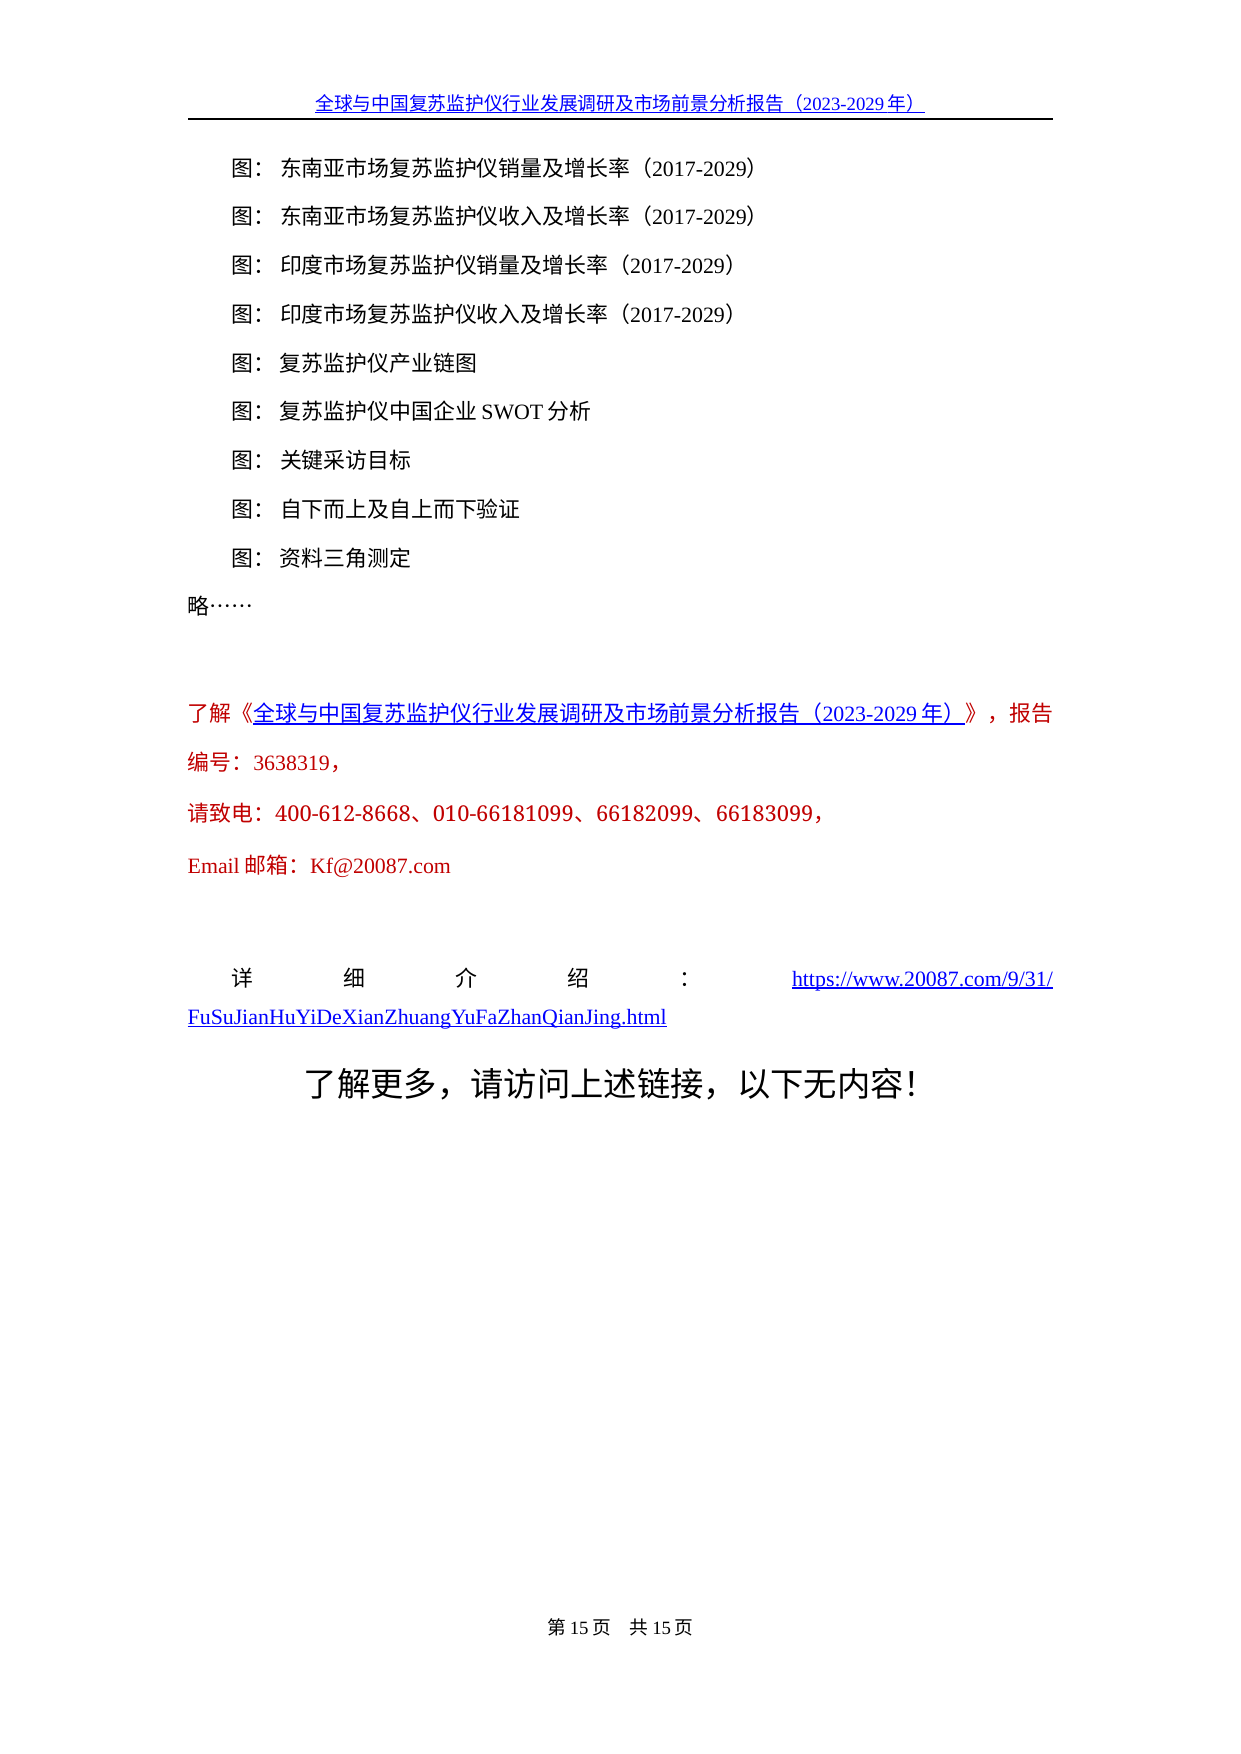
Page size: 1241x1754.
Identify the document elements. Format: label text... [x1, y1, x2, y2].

text Email邮箱：Kf@20087.com [187, 847, 1053, 880]
text 详细介绍：https://www.20087.com/9/31/FuSuJianHuYiDeXianZhuangYuFaZhanQianJing.html [187, 960, 1053, 1033]
text 请致电：400-612-8668、010-66181099、66182099、66183099， [187, 796, 1053, 828]
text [187, 150, 1053, 621]
text 了解《全球与中国复苏监护仪行业发展调研及市场前景分析报告（2023-2029年）》，报告编号：3638319， [187, 695, 1053, 777]
title 了解更多，请访问上述链接，以下无内容！ [187, 1049, 1053, 1114]
